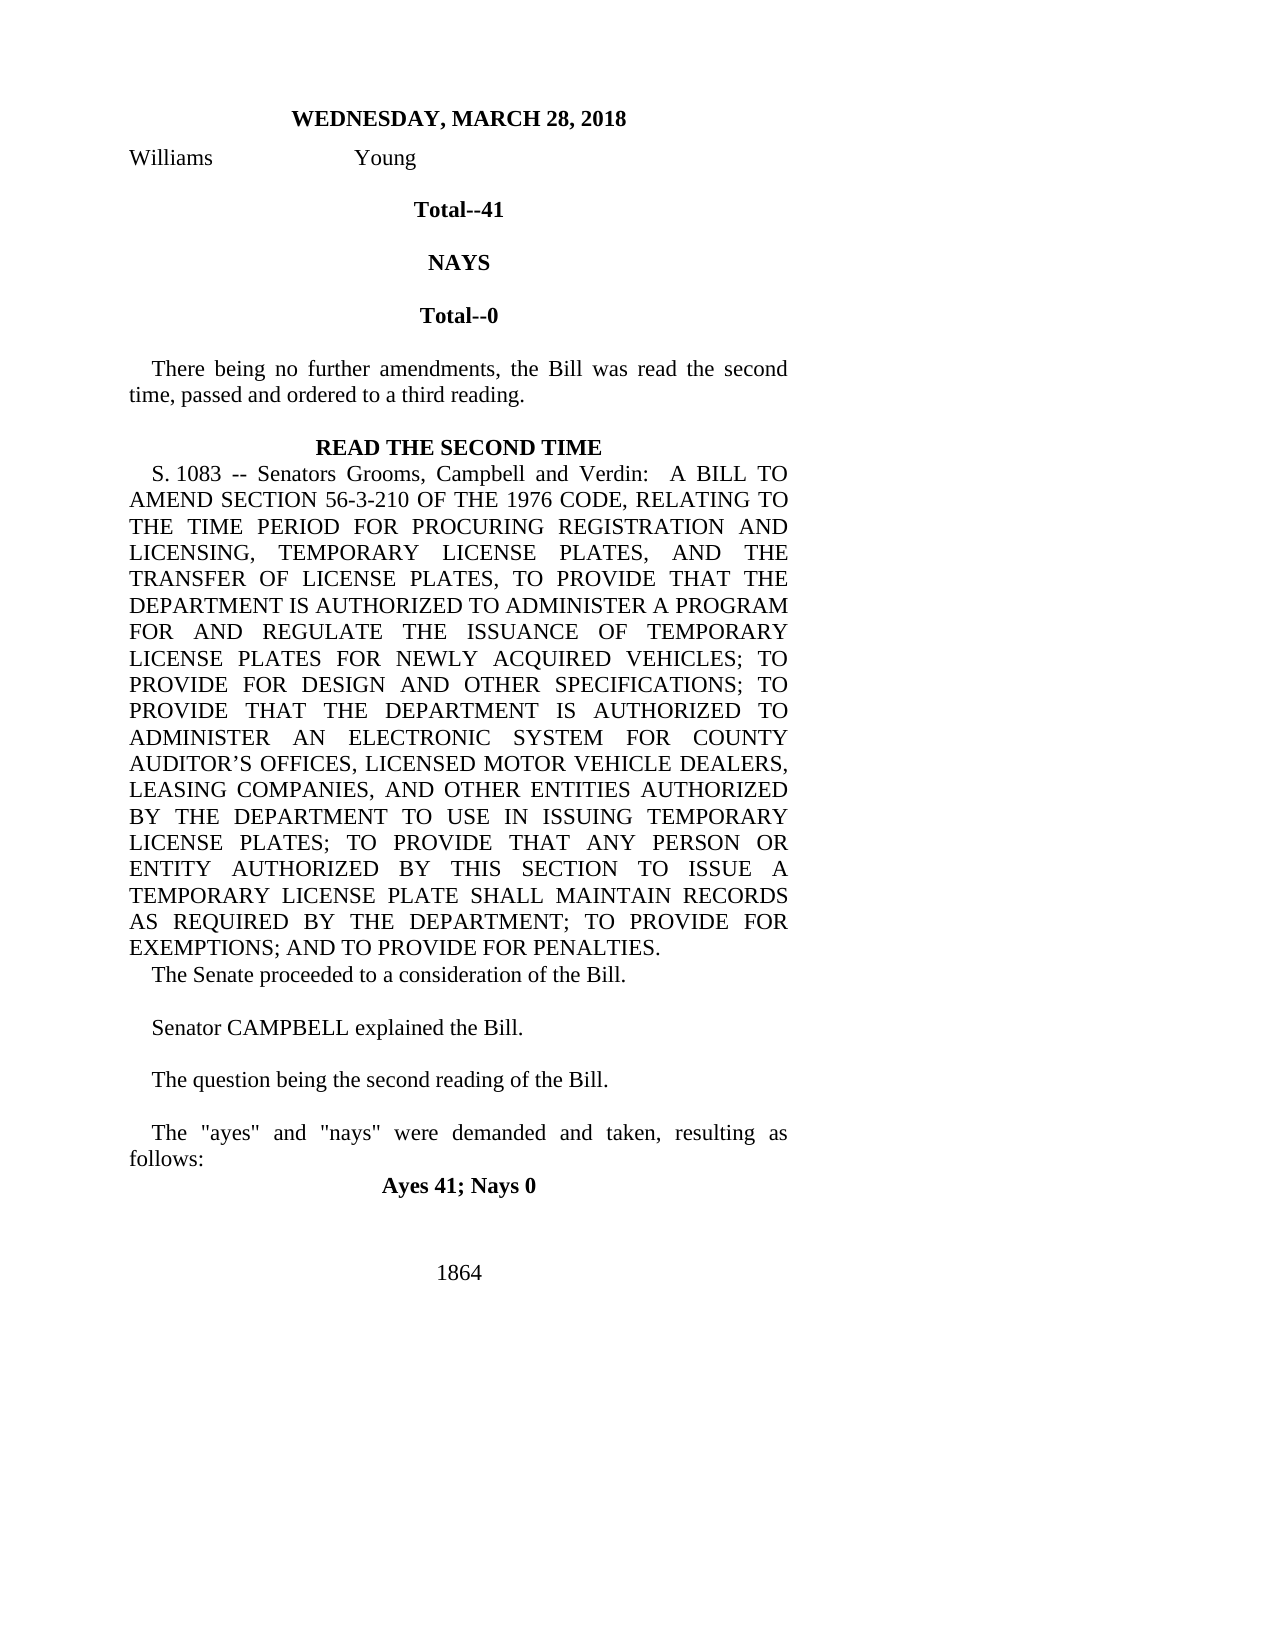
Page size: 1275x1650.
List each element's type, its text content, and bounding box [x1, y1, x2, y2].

text The question being the second reading of the Bill. [129, 1066, 789, 1093]
text Total--41 [129, 197, 789, 223]
text There being no further amendments, the Bill was read the second time, passed and ordered to a third reading. [129, 355, 789, 407]
text Williams Young [129, 144, 789, 170]
text Senator CAMPBELL explained the Bill. [129, 1013, 789, 1040]
text Total--0 [129, 302, 789, 328]
text The "ayes" and "nays" were demanded and taken, resulting as follows: [129, 1119, 789, 1172]
text The Senate proceeded to a consideration of the Bill. [129, 961, 789, 987]
text NAYS [129, 249, 789, 276]
text READ THE SECOND TIME [129, 434, 789, 460]
text S. 1083 -- Senators Grooms, Campbell and Verdin: A BILL TO AMEND SECTION 56-3-210 OF THE 1976 CODE, RELATING TO THE TIME PERIOD FOR PROCURING REGISTRATION AND LICENSING, TEMPORARY LICENSE PLATES, AND THE TRANSFER OF LICENSE PLATES, TO PROVIDE THAT THE DEPARTMENT IS AUTHORIZED TO ADMINISTER A PROGRAM FOR AND REGULATE THE ISSUANCE OF TEMPORARY LICENSE PLATES FOR NEWLY ACQUIRED VEHICLES; TO PROVIDE FOR DESIGN AND OTHER SPECIFICATIONS; TO PROVIDE THAT THE DEPARTMENT IS AUTHORIZED TO ADMINISTER AN ELECTRONIC SYSTEM FOR COUNTY AUDITOR’S OFFICES, LICENSED MOTOR VEHICLE DEALERS, LEASING COMPANIES, AND OTHER ENTITIES AUTHORIZED BY THE DEPARTMENT TO USE IN ISSUING TEMPORARY LICENSE PLATES; TO PROVIDE THAT ANY PERSON OR ENTITY AUTHORIZED BY THIS SECTION TO ISSUE A TEMPORARY LICENSE PLATE SHALL MAINTAIN RECORDS AS REQUIRED BY THE DEPARTMENT; TO PROVIDE FOR EXEMPTIONS; AND TO PROVIDE FOR PENALTIES. [129, 460, 789, 961]
text Ayes 41; Nays 0 [129, 1172, 789, 1198]
